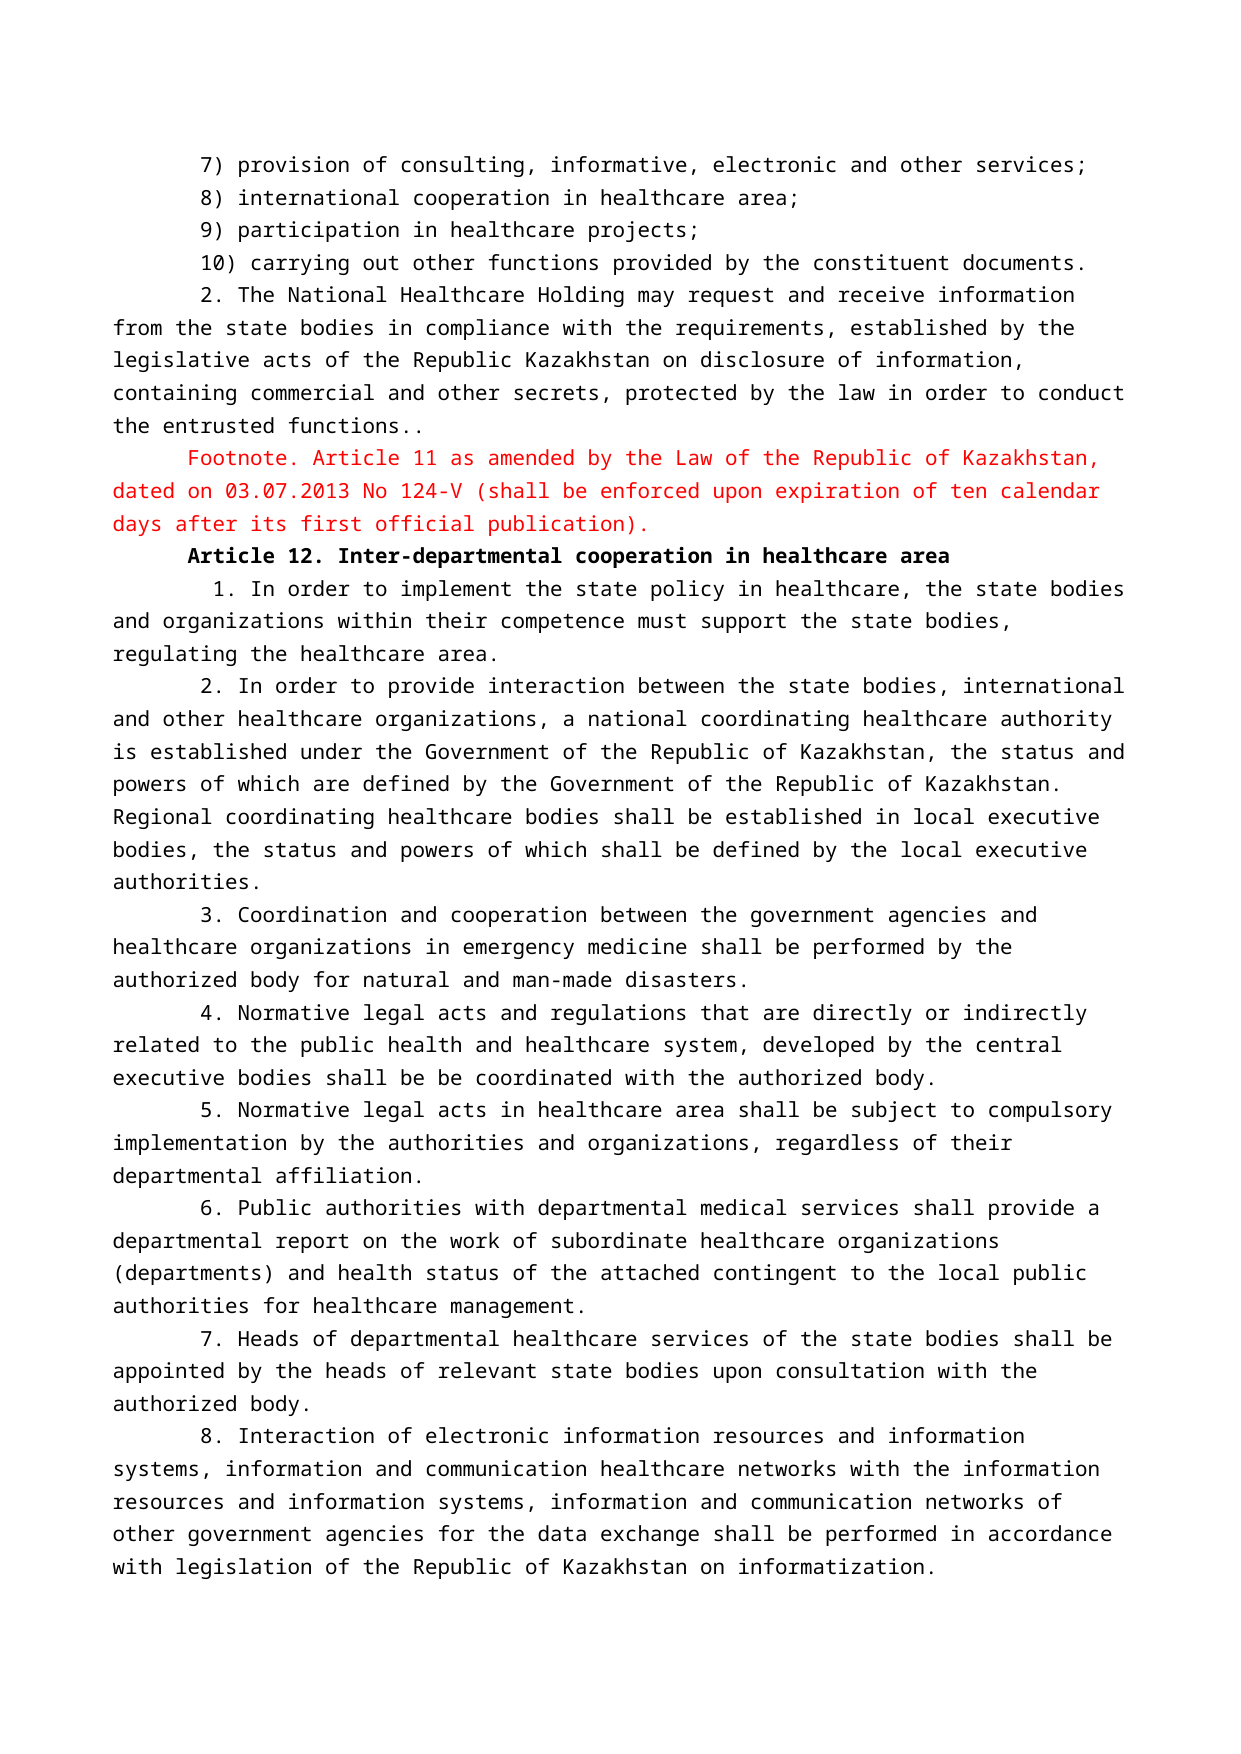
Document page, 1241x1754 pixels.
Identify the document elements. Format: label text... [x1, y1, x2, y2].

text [112, 150, 1128, 537]
text Article 12. Inter-departmental cooperation in healthcare area [112, 541, 1128, 570]
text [112, 574, 1128, 1580]
